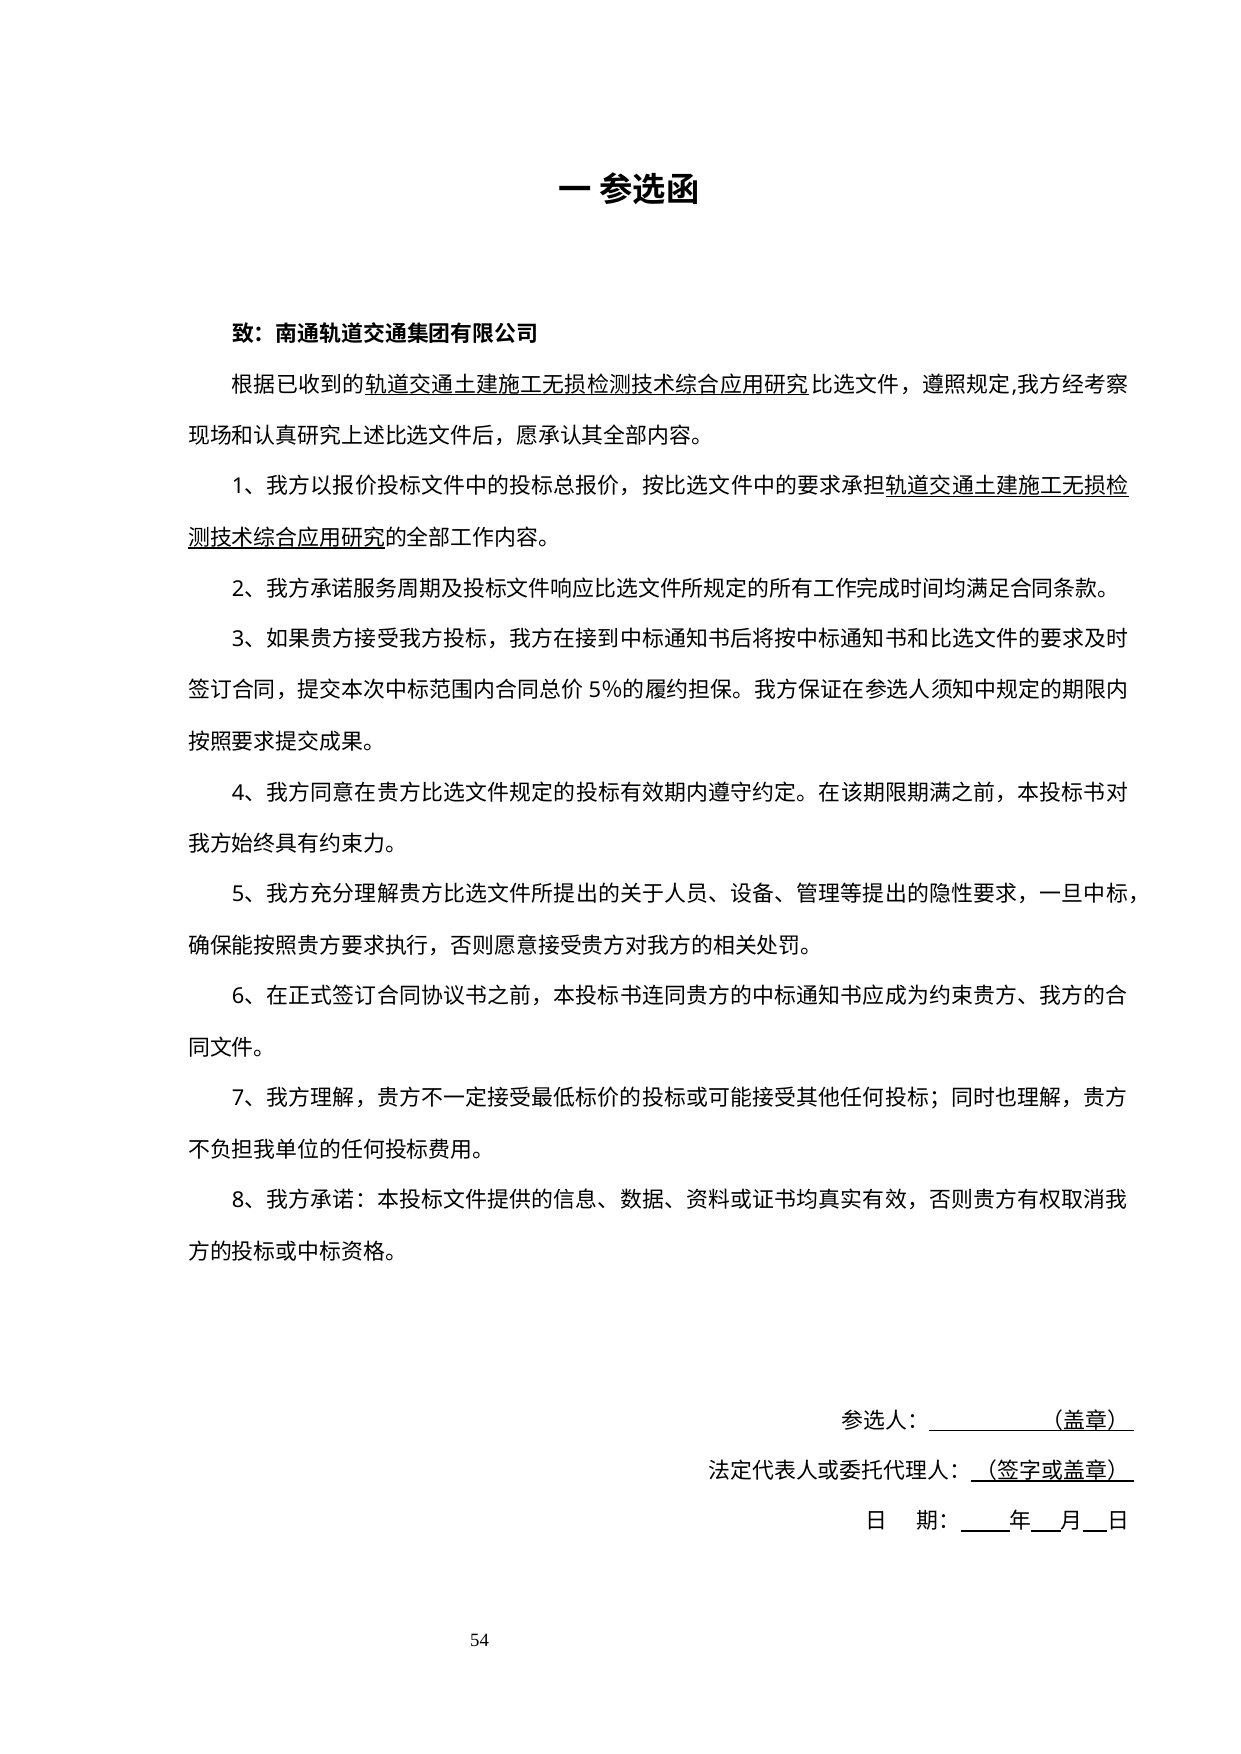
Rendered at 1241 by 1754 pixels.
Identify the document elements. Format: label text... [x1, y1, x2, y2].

subtitle 一 参选函 [188, 153, 1070, 222]
text 致：南通轨道交通集团有限公司 [188, 315, 1129, 349]
text 3、如果贵方接受我方投标，我方在接到中标通知书后将按中标通知书和比选文件的要求及时签订合同，提交本次中标范围内合同总价5％的履约担保。我方保证在参选人须知中规定的期限内按照要求提交成果。 [188, 619, 1129, 757]
text 2、我方承诺服务周期及投标文件响应比选文件所规定的所有工作完成时间均满足合同条款。 [188, 569, 1129, 604]
text 8、我方承诺：本投标文件提供的信息、数据、资料或证书均真实有效，否则贵方有权取消我方的投标或中标资格。 [188, 1181, 1129, 1267]
text 1、我方以报价投标文件中的投标总报价，按比选文件中的要求承担轨道交通土建施工无损检测技术综合应用研究的全部工作内容。 [188, 467, 1129, 553]
text 根据已收到的轨道交通土建施工无损检测技术综合应用研究比选文件，遵照规定,我方经考察现场和认真研究上述比选文件后，愿承认其全部内容。 [188, 365, 1129, 451]
text 6、在正式签订合同协议书之前，本投标书连同贵方的中标通知书应成为约束贵方、我方的合同文件。 [188, 977, 1129, 1063]
text 7、我方理解，贵方不一定接受最低标价的投标或可能接受其他任何投标；同时也理解，贵方不负担我单位的任何投标费用。 [188, 1079, 1129, 1165]
text 参选人： （盖章） [188, 1401, 1129, 1436]
text 日 期： 年 月 日 [188, 1502, 1129, 1536]
text 4、我方同意在贵方比选文件规定的投标有效期内遵守约定。在该期限期满之前，本投标书对我方始终具有约束力。 [188, 773, 1129, 859]
text 法定代表人或委托代理人： （签字或盖章） [188, 1452, 1129, 1486]
text 5、我方充分理解贵方比选文件所提出的关于人员、设备、管理等提出的隐性要求，一旦中标，确保能按照贵方要求执行，否则愿意接受贵方对我方的相关处罚。 [188, 875, 1129, 961]
